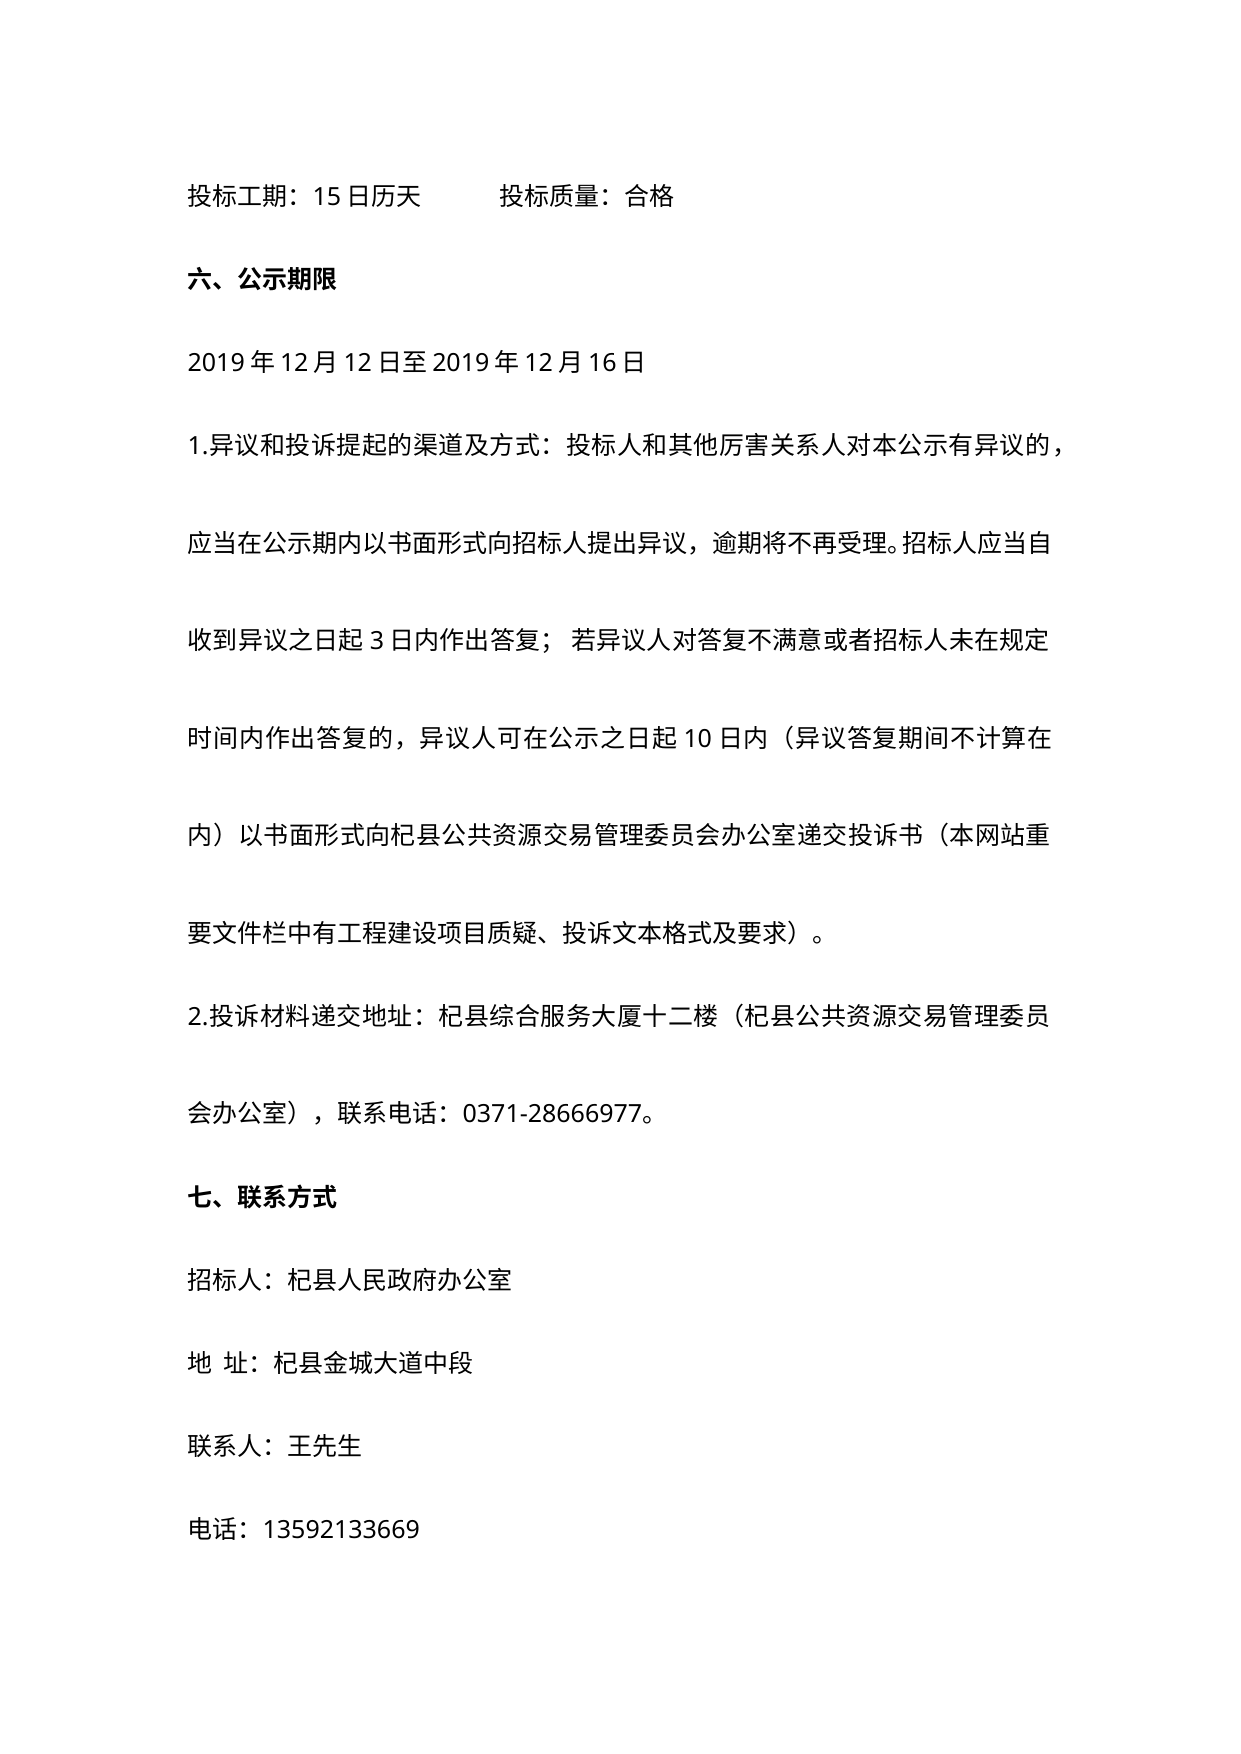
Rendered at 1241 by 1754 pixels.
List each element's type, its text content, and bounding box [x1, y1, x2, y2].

text 投标工期：15日历天 投标质量：合格 [187, 162, 1053, 227]
text 2019年12月12日至2019年12月16日 [187, 328, 1053, 393]
text 七、联系方式 [187, 1163, 1053, 1228]
text 1.异议和投诉提起的渠道及方式：投标人和其他厉害关系人对本公示有异议的，应当在公示期内以书面形式向招标人提出异议，逾期将不再受理。招标人应当自收到异议之日起3日内作出答复； 若异议人对答复不满意或者招标人未在规定时间内作出答复的，异议人可在公示之日起10日内（异议答复期间不计算在内）以书面形式向杞县公共资源交易管理委员会办公室递交投诉书（本网站重要文件栏中有工程建设项目质疑、投诉文本格式及要求）。 [187, 411, 1053, 964]
text 2.投诉材料递交地址：杞县综合服务大厦十二楼（杞县公共资源交易管理委员会办公室），联系电话：0371-28666977。 [187, 982, 1053, 1144]
text 联系人：王先生 [187, 1412, 1053, 1477]
text 六、公示期限 [187, 245, 1053, 310]
text 招标人：杞县人民政府办公室 [187, 1246, 1053, 1311]
text 地 址：杞县金城大道中段 [187, 1329, 1053, 1394]
text 电话：13592133669 [187, 1495, 1053, 1560]
